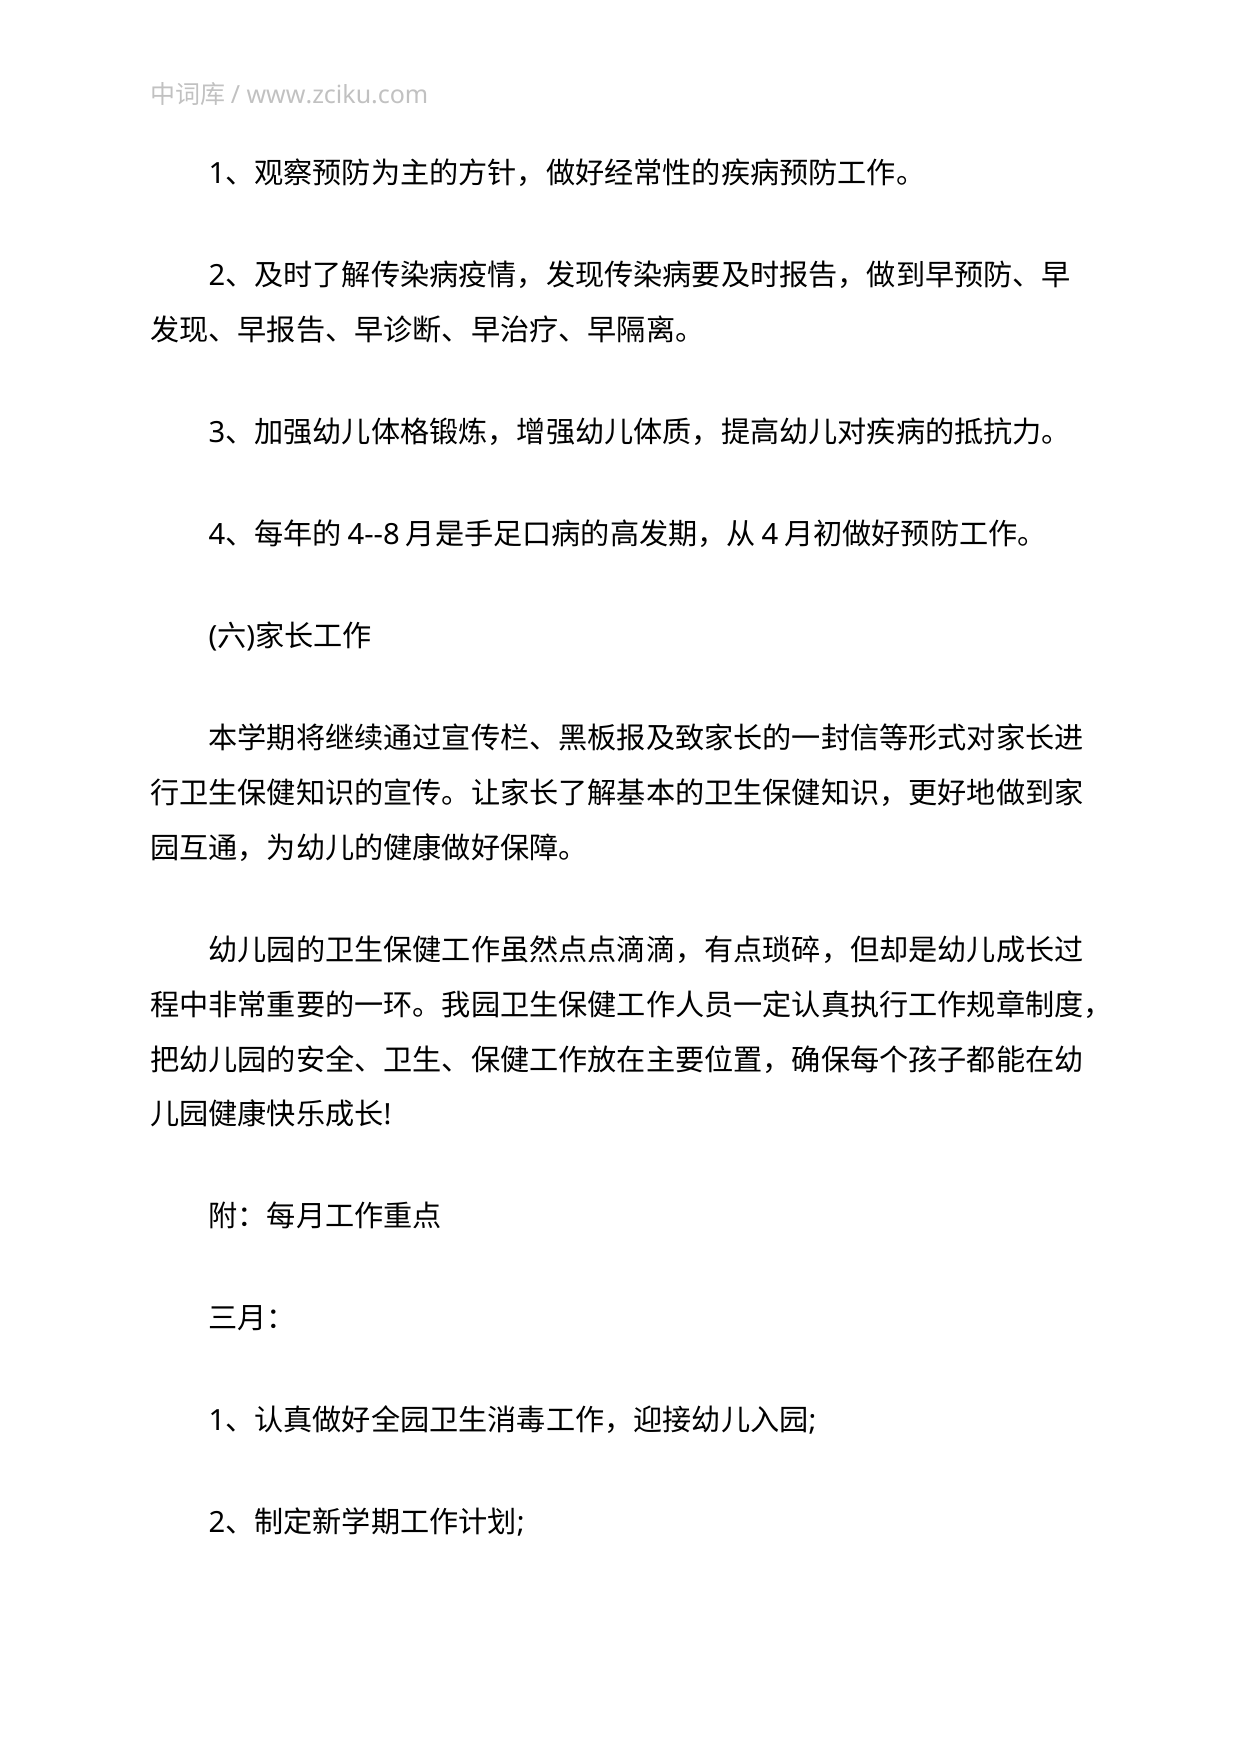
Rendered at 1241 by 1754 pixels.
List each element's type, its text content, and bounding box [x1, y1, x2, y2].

text (六)家长工作 [150, 613, 1090, 655]
text 三月： [150, 1295, 1090, 1337]
text 4、每年的4--8月是手足口病的高发期，从4月初做好预防工作。 [150, 511, 1090, 553]
text 2、及时了解传染病疫情，发现传染病要及时报告，做到早预防、早发现、早报告、早诊断、早治疗、早隔离。 [150, 252, 1090, 349]
text 附：每月工作重点 [150, 1193, 1090, 1235]
text 2、制定新学期工作计划; [150, 1498, 1090, 1541]
text 1、观察预防为主的方针，做好经常性的疾病预防工作。 [150, 150, 1090, 192]
text 1、认真做好全园卫生消毒工作，迎接幼儿入园; [150, 1396, 1090, 1439]
text 幼儿园的卫生保健工作虽然点点滴滴，有点琐碎，但却是幼儿成长过程中非常重要的一环。我园卫生保健工作人员一定认真执行工作规章制度，把幼儿园的安全、卫生、保健工作放在主要位置，确保每个孩子都能在幼儿园健康快乐成长! [150, 926, 1090, 1133]
text 3、加强幼儿体格锻炼，增强幼儿体质，提高幼儿对疾病的抵抗力。 [150, 409, 1090, 451]
text 本学期将继续通过宣传栏、黑板报及致家长的一封信等形式对家长进行卫生保健知识的宣传。让家长了解基本的卫生保健知识，更好地做到家园互通，为幼儿的健康做好保障。 [150, 715, 1090, 867]
